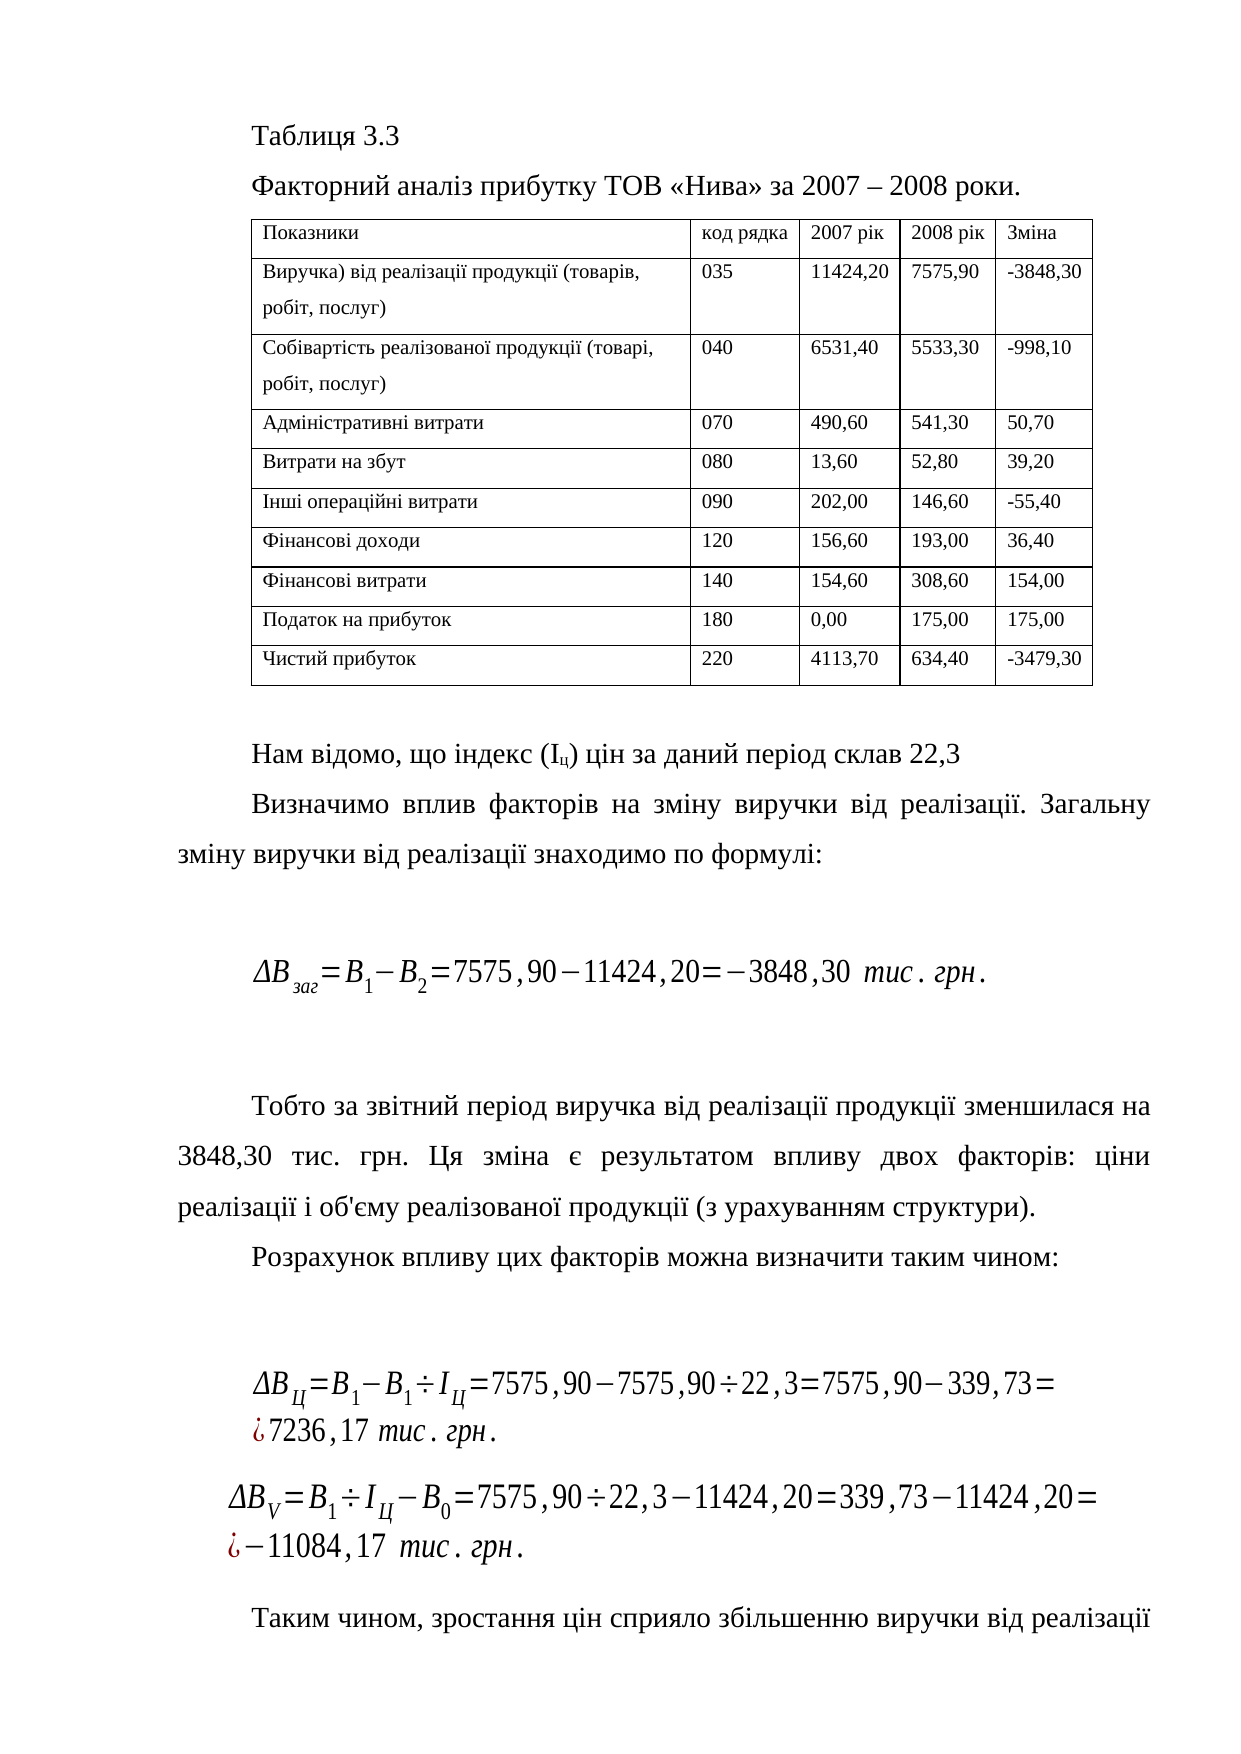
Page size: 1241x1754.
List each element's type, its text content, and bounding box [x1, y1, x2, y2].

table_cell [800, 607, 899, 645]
text Розрахунок впливу цих факторів можна визначити таким чином: [177, 1239, 1152, 1273]
text Нам відомо, що індекс (Iц) цін за даний період склав 22,3 [177, 736, 1152, 769]
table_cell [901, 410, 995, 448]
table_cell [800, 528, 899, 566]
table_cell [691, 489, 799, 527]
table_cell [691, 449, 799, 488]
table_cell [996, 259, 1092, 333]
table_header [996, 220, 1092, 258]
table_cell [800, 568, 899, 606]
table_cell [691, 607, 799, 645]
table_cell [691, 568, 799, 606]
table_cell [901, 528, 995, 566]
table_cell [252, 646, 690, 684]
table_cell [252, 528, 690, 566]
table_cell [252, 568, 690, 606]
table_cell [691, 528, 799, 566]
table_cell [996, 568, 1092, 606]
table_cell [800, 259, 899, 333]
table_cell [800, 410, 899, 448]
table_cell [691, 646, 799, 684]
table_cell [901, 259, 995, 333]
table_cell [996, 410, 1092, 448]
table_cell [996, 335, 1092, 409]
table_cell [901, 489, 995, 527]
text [177, 1491, 1152, 1633]
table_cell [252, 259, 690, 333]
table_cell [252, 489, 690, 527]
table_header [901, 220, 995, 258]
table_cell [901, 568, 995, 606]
text Тобто за звітний період виручка від реалізації продукції зменшилася на 3848,30 тис. грн. Ця зміна є результатом впливу двох факторів: ціни реалізації і об'єму реалізованої продукції (з урахуванням структури). [177, 1088, 1152, 1222]
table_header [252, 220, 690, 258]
text Таблиця 3.3 [177, 118, 1152, 152]
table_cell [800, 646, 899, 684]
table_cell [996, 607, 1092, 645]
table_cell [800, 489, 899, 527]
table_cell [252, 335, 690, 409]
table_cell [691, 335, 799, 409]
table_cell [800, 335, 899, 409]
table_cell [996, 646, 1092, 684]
text Визначимо вплив факторів на зміну виручки від реалізації. Загальну зміну виручки від реалізації знаходимо по формулі: [177, 786, 1152, 870]
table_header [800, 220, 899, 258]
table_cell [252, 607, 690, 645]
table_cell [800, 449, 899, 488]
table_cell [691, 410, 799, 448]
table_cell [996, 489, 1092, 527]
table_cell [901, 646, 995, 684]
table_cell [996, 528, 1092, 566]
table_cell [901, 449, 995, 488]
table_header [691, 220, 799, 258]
text Факторний аналіз прибутку ТОВ «Нива» за 2007 – 2008 роки. [177, 168, 1152, 202]
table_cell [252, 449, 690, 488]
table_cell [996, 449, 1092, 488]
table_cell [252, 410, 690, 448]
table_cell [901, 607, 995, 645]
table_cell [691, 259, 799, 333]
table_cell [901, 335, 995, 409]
